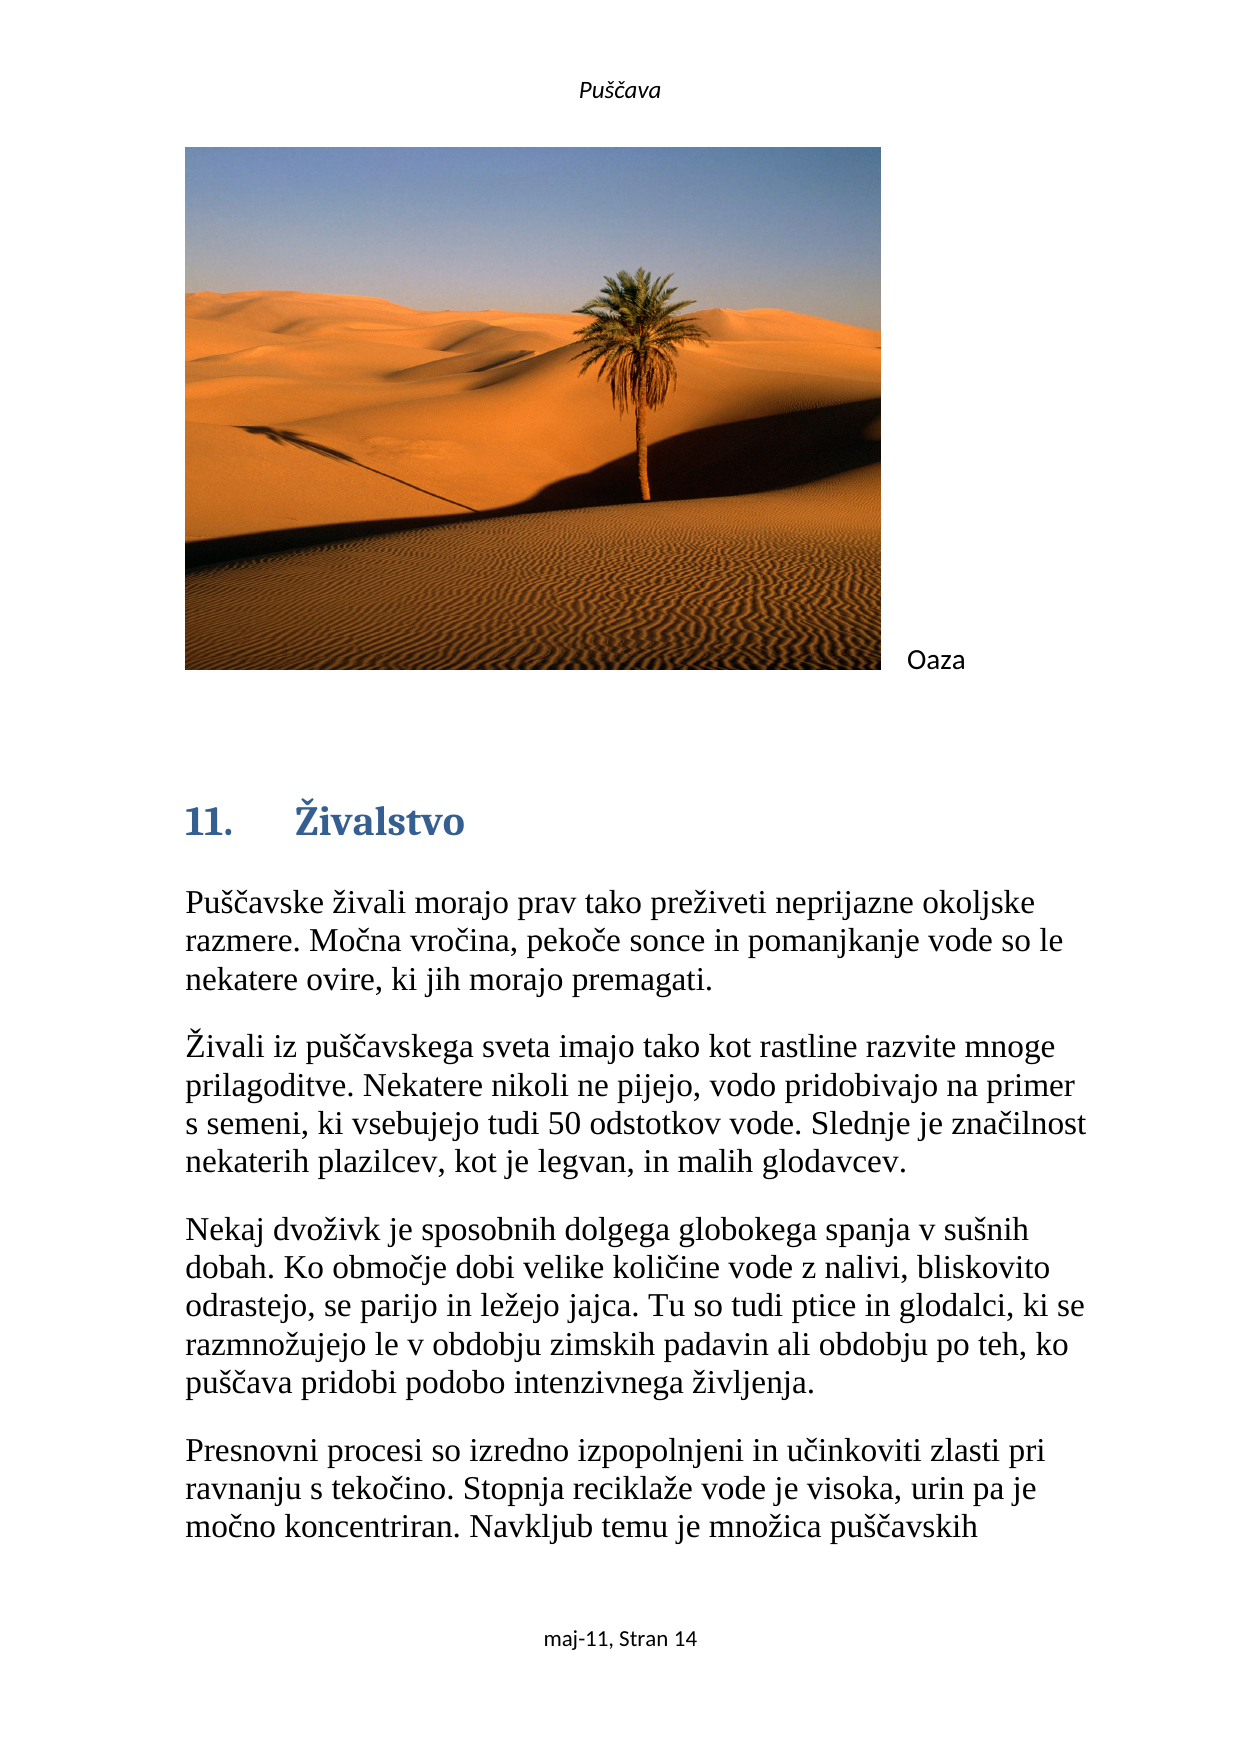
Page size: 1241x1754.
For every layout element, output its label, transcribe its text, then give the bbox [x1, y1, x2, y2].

text Puščavske živali morajo prav tako preživeti neprijazne okoljske razmere. Močna vročina, pekoče sonce in pomanjkanje vode so le nekatere ovire, ki jih morajo premagati. [185, 882, 1093, 997]
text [185, 1430, 1093, 1545]
picture [185, 147, 881, 670]
text Živali iz puščavskega sveta imajo tako kot rastline razvite mnoge prilagoditve. Nekatere nikoli ne pijejo, vodo pridobivajo na primer s semeni, ki vsebujejo tudi 50 odstotkov vode. Slednje je značilnost nekaterih plazilcev, kot je legvan, in malih glodavcev. [185, 1027, 1093, 1180]
text Nekaj dvoživk je sposobnih dolgega globokega spanja v sušnih dobah. Ko območje dobi velike količine vode z nalivi, bliskovito odrastejo, se parijo in ležejo jajca. Tu so tudi ptice in glodalci, ki se razmnožujejo le v obdobju zimskih padavin ali obdobju po teh, ko puščava pridobi podobo intenzivnega življenja. [185, 1209, 1093, 1401]
subtitle Živalstvo [185, 798, 1093, 846]
